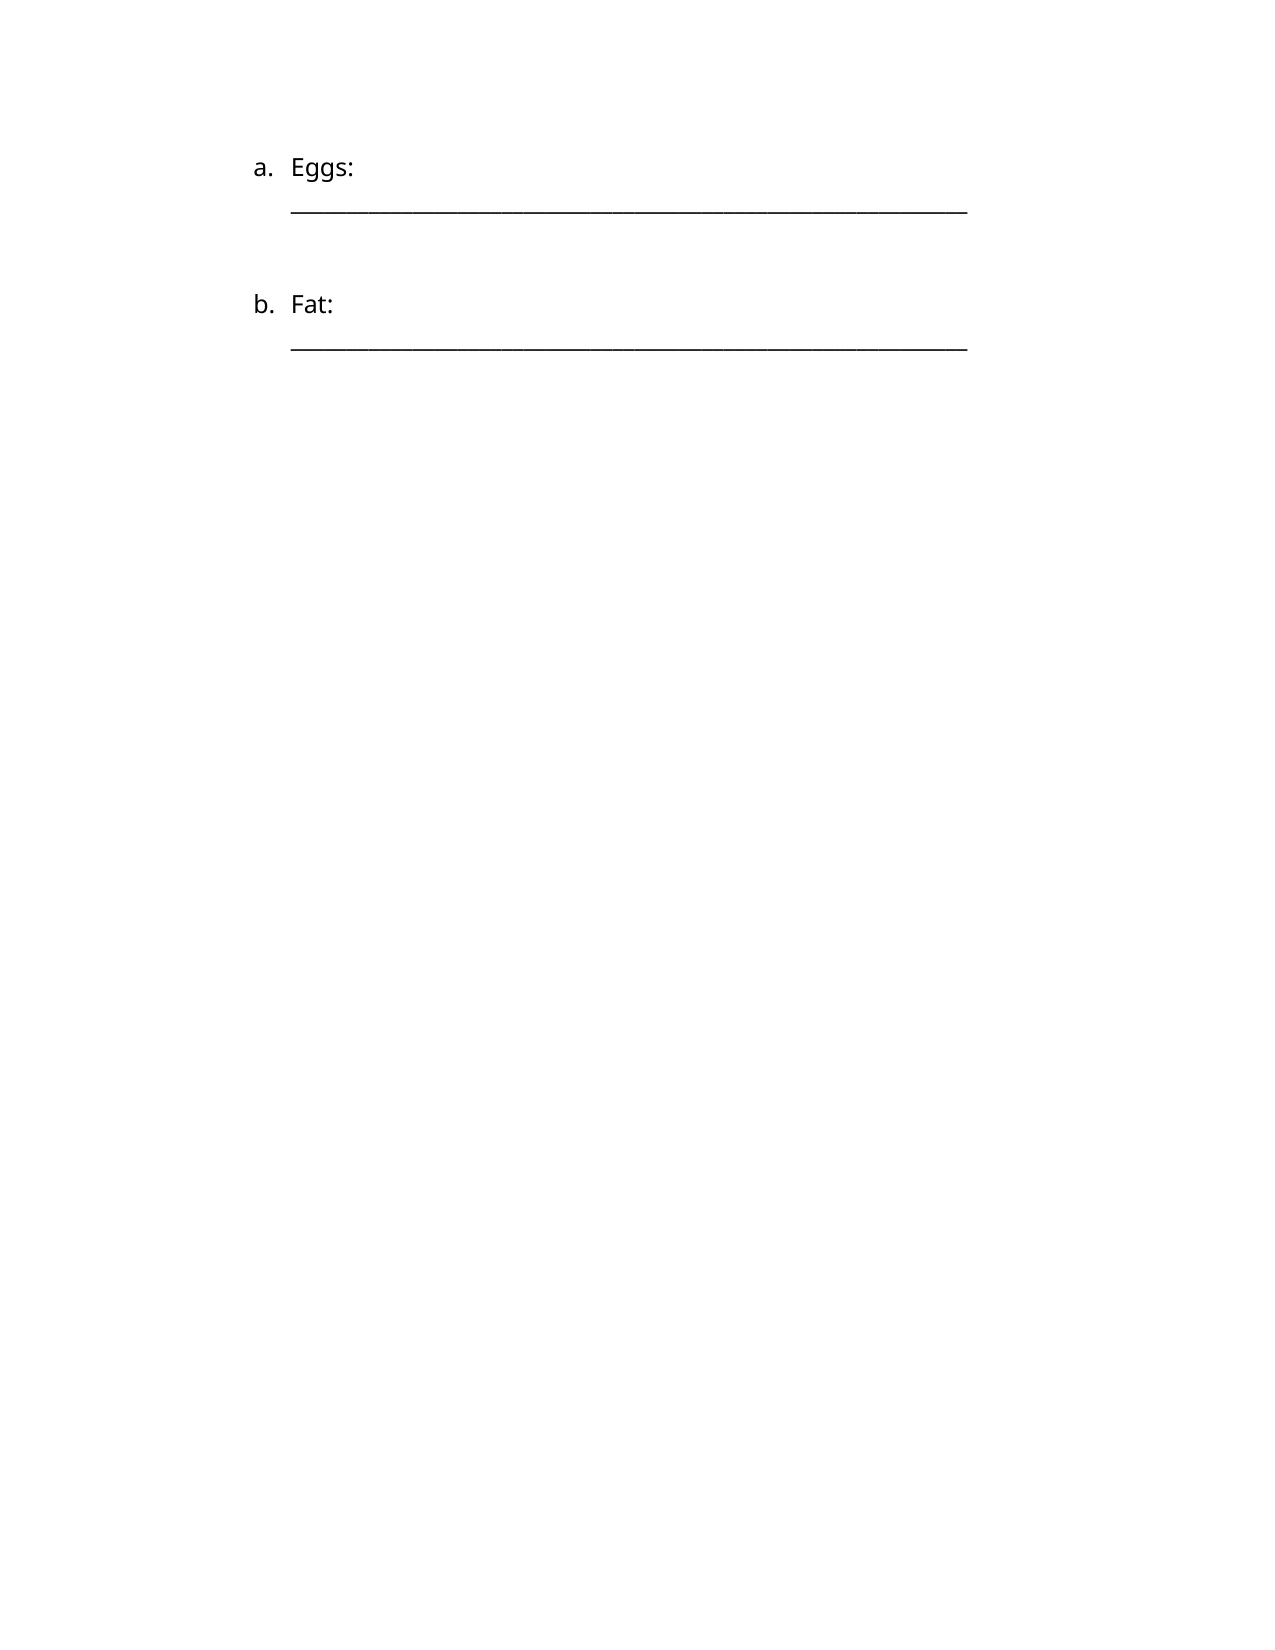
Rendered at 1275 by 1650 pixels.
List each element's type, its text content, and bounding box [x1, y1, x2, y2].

list _____________________________________________________________ [291, 320, 1153, 354]
list Eggs: [253, 150, 1153, 184]
list _____________________________________________________________ [291, 184, 1153, 218]
list Fat: [253, 286, 1153, 320]
